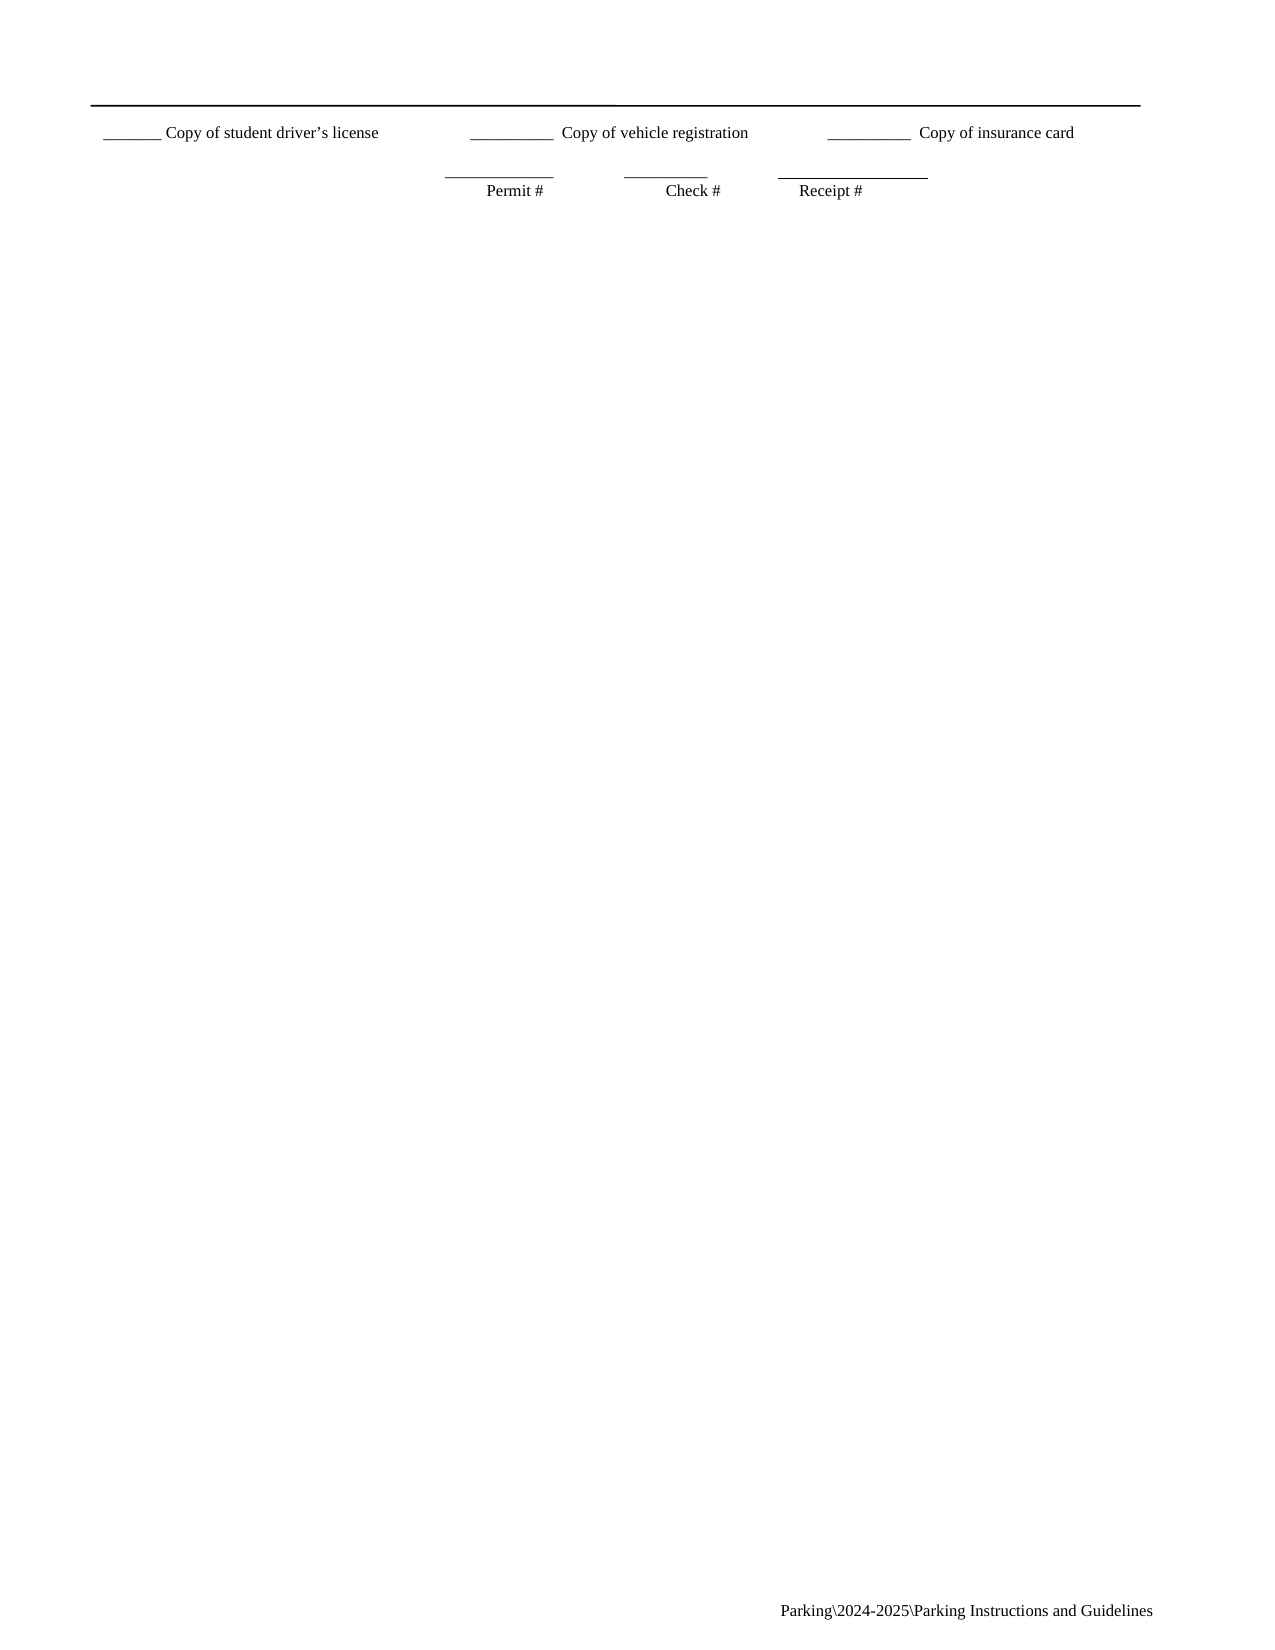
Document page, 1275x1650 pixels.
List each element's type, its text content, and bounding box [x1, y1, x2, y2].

text _____________ __________ [103, 161, 1200, 180]
text _______ Copy of student driver’s license __________ Copy of vehicle registration __________ Copy of insurance card [103, 123, 1200, 142]
text Permit # Check # Receipt # [103, 180, 1200, 199]
